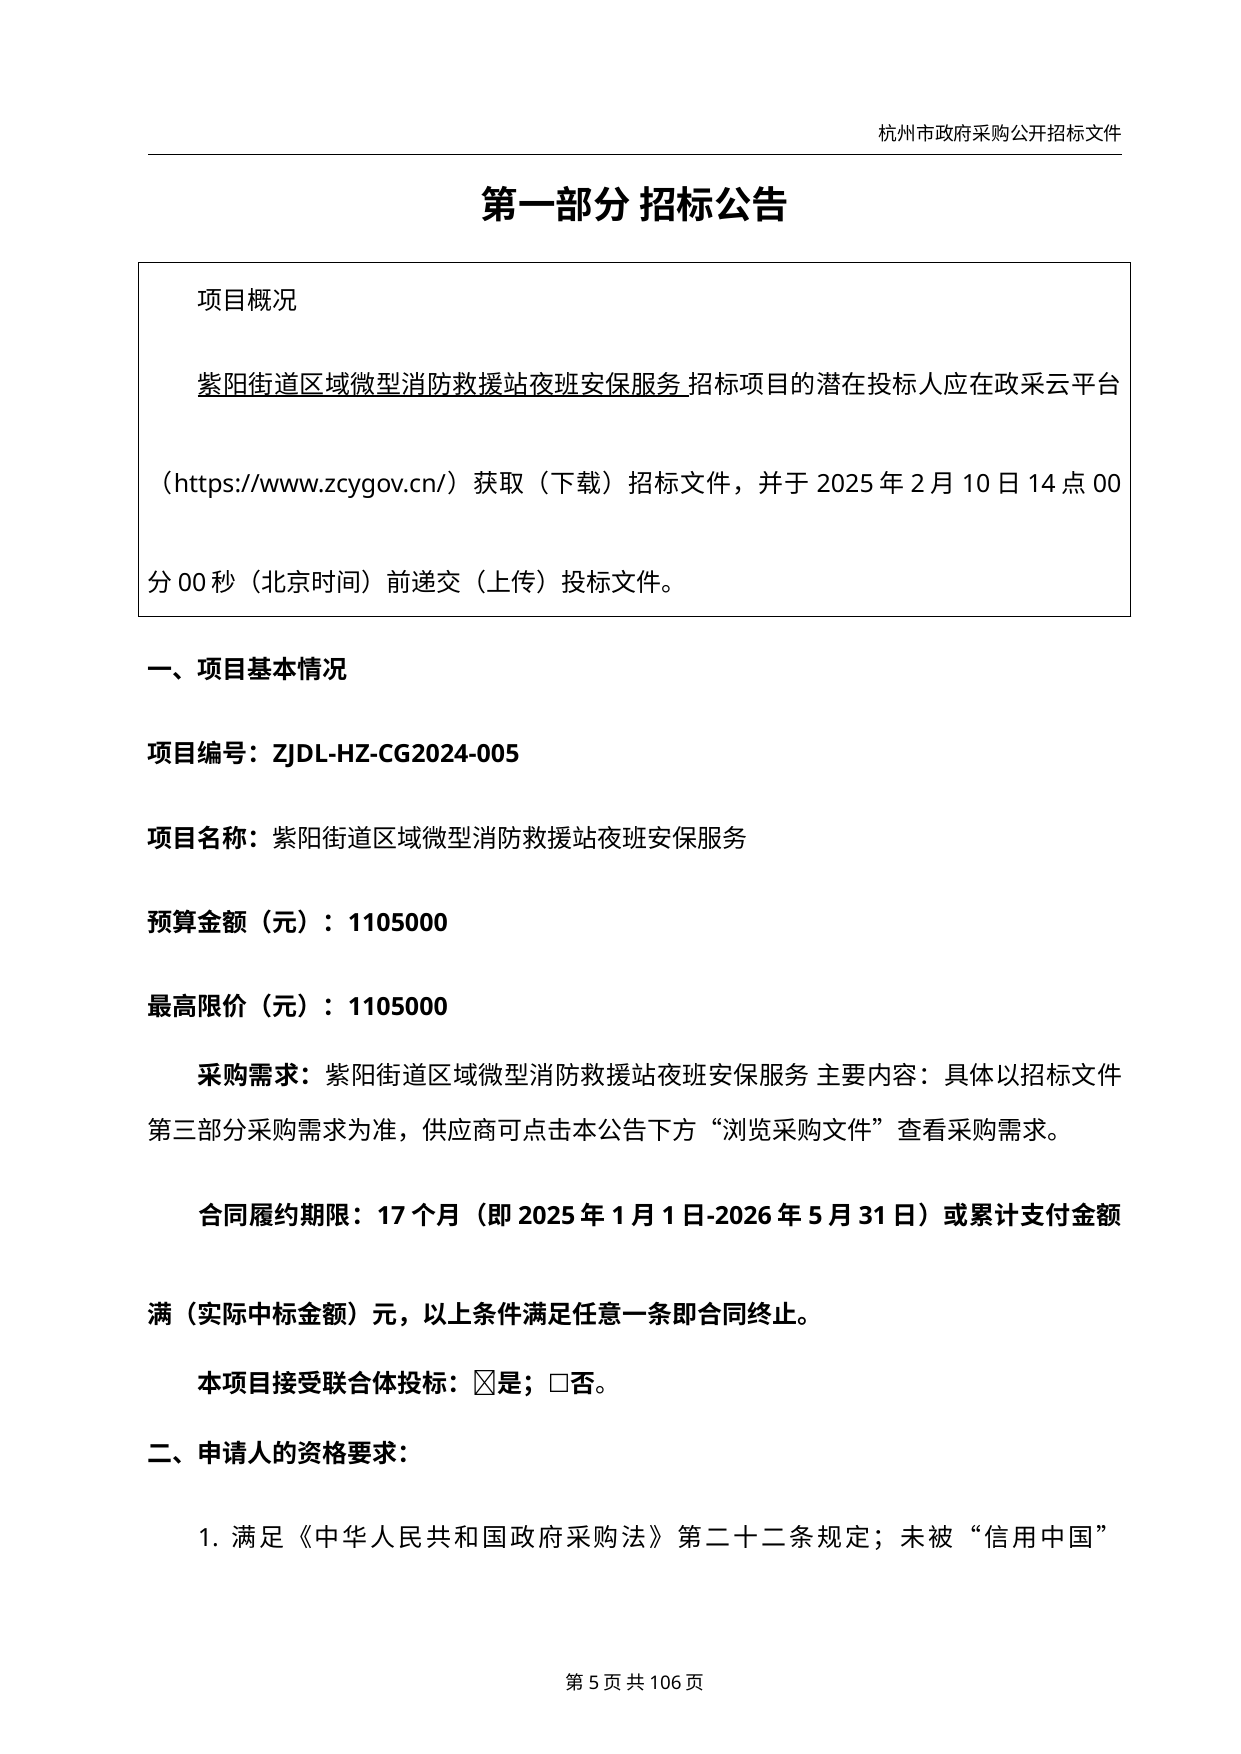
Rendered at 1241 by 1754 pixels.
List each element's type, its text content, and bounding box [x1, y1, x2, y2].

text 合同履约期限：17个月（即2025年1月1日-2026年5月31日）或累计支付金额满（实际中标金额）元，以上条件满足任意一条即合同终止。 [148, 1181, 1122, 1346]
text 采购需求：紫阳街道区域微型消防救援站夜班安保服务 主要内容：具体以招标文件第三部分采购需求为准，供应商可点击本公告下方“浏览采购文件”查看采购需求。 [148, 1056, 1122, 1146]
text 本项目接受联合体投标：是；☐否。 [148, 1364, 1122, 1400]
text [148, 1502, 1122, 1568]
text 项目名称：紫阳街道区域微型消防救援站夜班安保服务 [148, 803, 1122, 869]
text 二、申请人的资格要求： [148, 1418, 1122, 1484]
text 一、项目基本情况 [148, 635, 1122, 701]
text 项目编号：ZJDL-HZ-CG2024-005 [148, 719, 1122, 785]
text 第一部分 招标公告 [148, 169, 1122, 235]
text 项目概况 [139, 263, 1130, 331]
text 预算金额（元）：1105000 [148, 887, 1122, 953]
text 紫阳街道区域微型消防救援站夜班安保服务 招标项目的潜在投标人应在政采云平台（https://www.zcygov.cn/）获取（下载）招标文件，并于2025年2月10日14点00分00秒（北京时间）前递交（上传）投标文件。 [139, 346, 1130, 616]
text 最高限价（元）：1105000 [148, 972, 1122, 1038]
